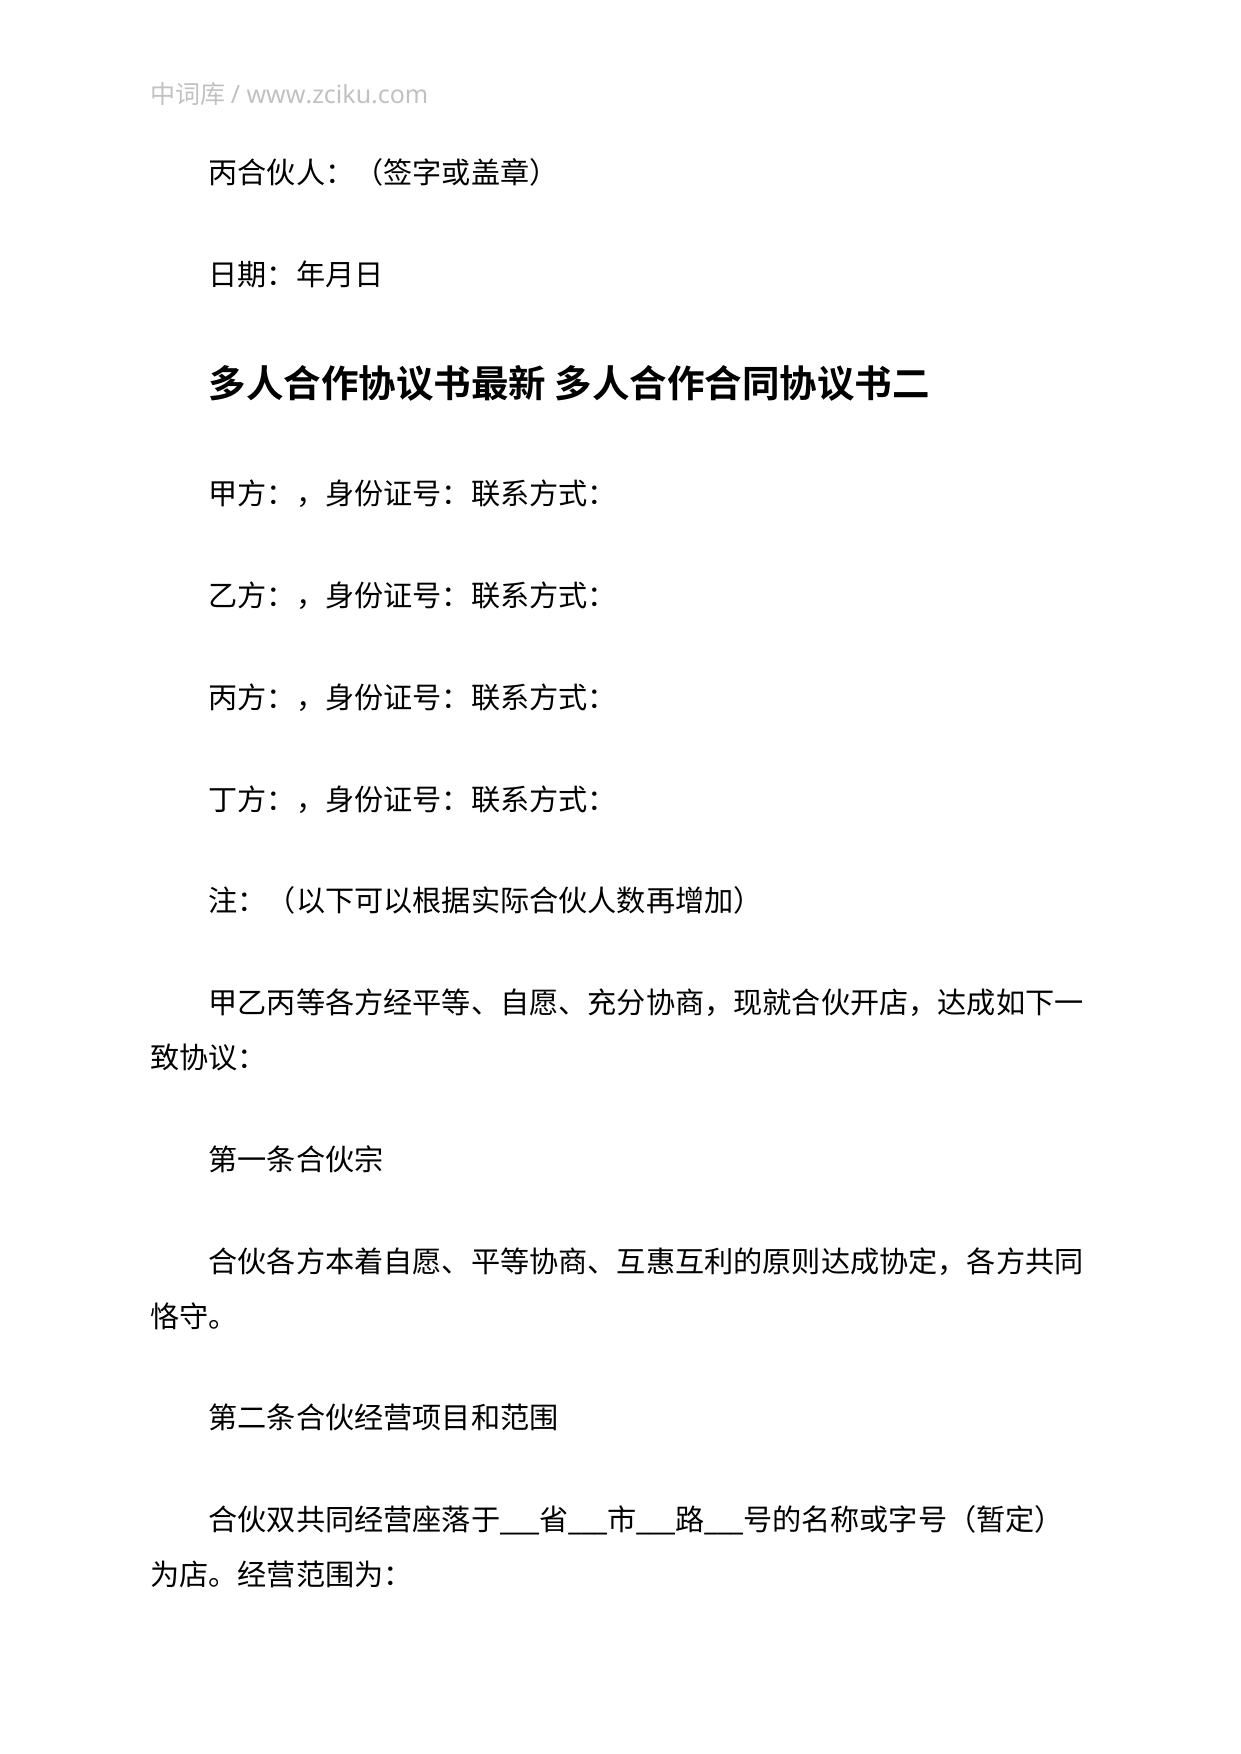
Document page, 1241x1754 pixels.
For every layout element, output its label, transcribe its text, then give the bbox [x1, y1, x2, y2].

text 丙合伙人：（签字或盖章） [150, 150, 1090, 192]
text 丙方：，身份证号：联系方式： [150, 674, 1090, 717]
text 第一条合伙宗 [150, 1136, 1090, 1179]
text 合伙各方本着自愿、平等协商、互惠互利的原则达成协定，各方共同恪守。 [150, 1238, 1090, 1335]
text 甲乙丙等各方经平等、自愿、充分协商，现就合伙开店，达成如下一致协议： [150, 980, 1090, 1077]
text 第二条合伙经营项目和范围 [150, 1395, 1090, 1437]
text 丁方：，身份证号：联系方式： [150, 776, 1090, 818]
text 甲方：，身份证号：联系方式： [150, 471, 1090, 513]
text 多人合作协议书最新 多人合作合同协议书二 [150, 353, 1090, 408]
text 乙方：，身份证号：联系方式： [150, 573, 1090, 615]
text 注：（以下可以根据实际合伙人数再增加） [150, 878, 1090, 920]
text 日期：年月日 [150, 252, 1090, 294]
text 合伙双共同经营座落于___省___市___路___号的名称或字号（暂定）为店。经营范围为： [150, 1497, 1090, 1594]
